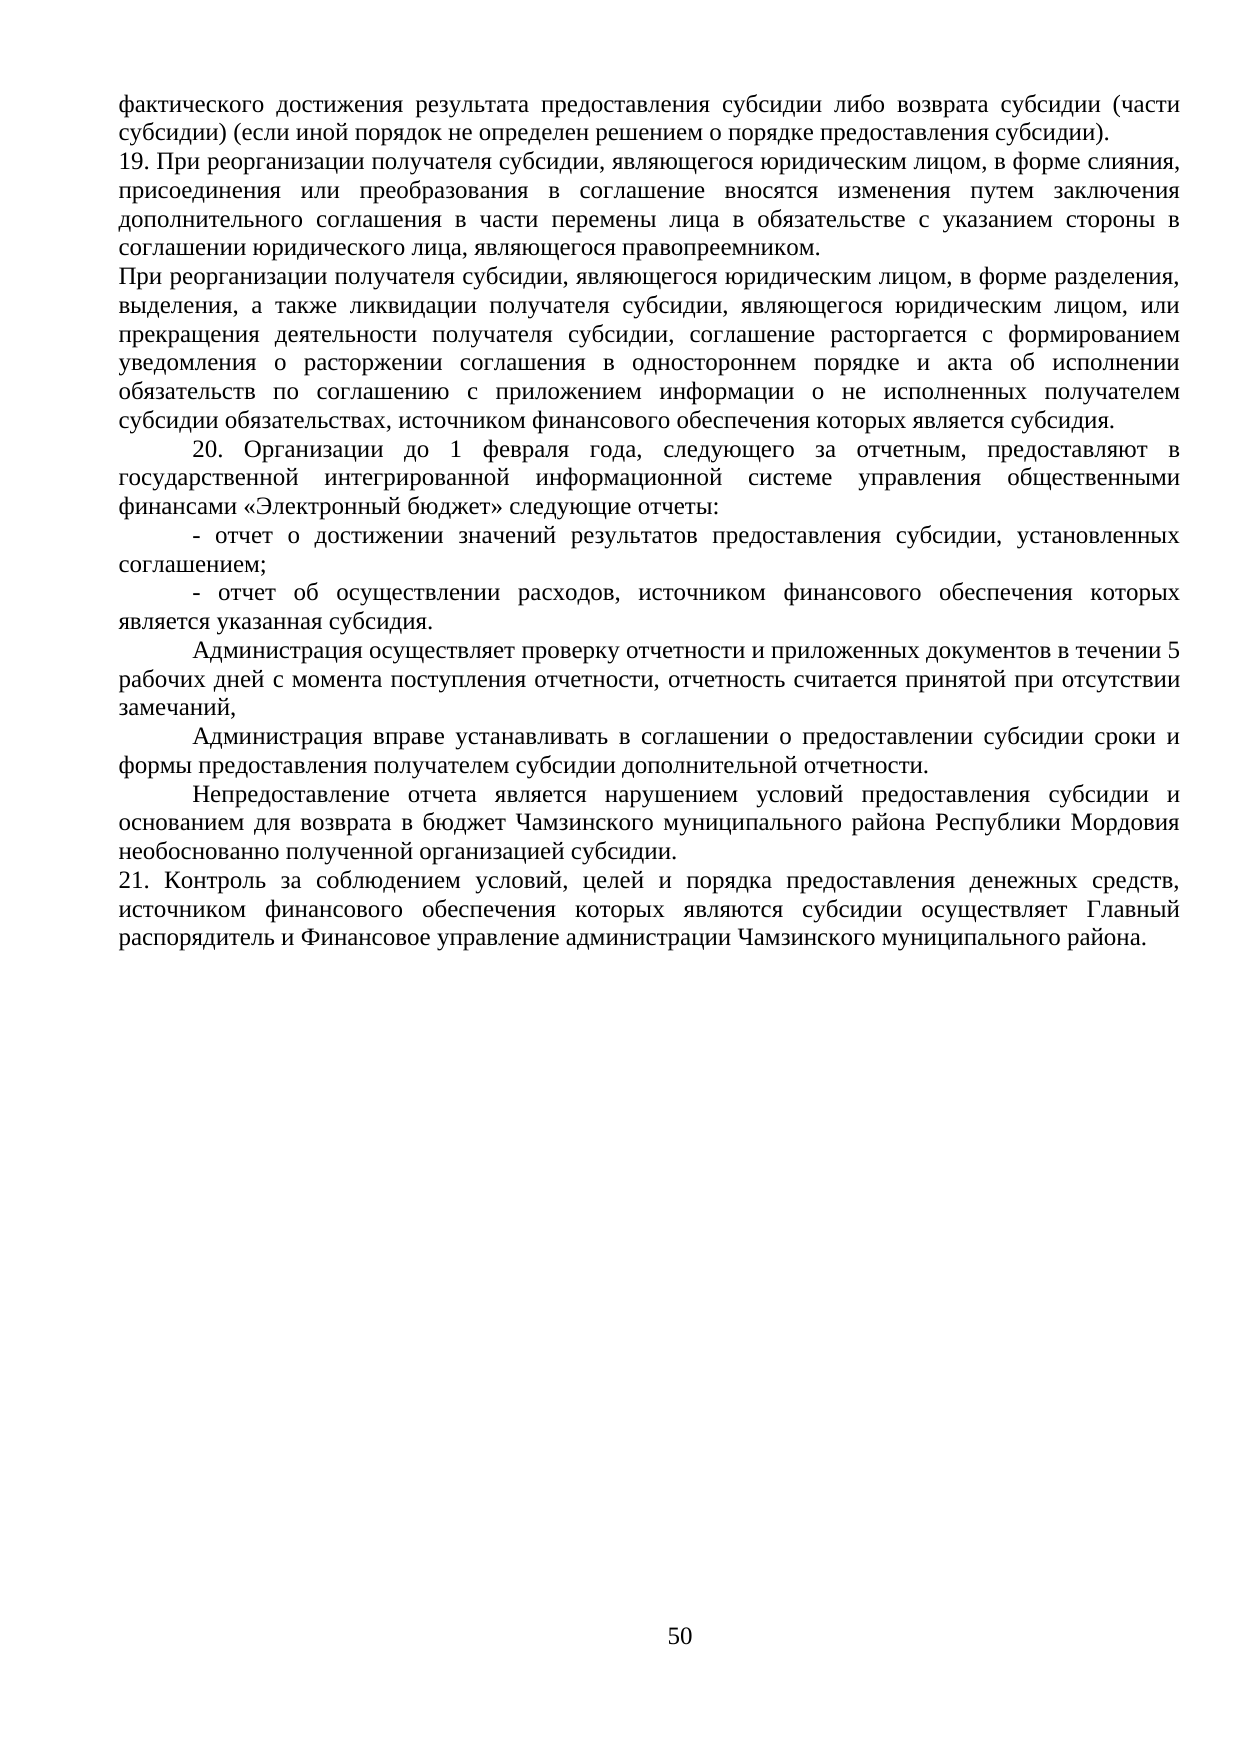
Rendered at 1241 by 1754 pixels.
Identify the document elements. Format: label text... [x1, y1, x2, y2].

text - отчет об осуществлении расходов, источником финансового обеспечения которых является указанная субсидия. [118, 577, 1181, 635]
text 21. Контроль за соблюдением условий, целей и порядка предоставления денежных средств, источником финансового обеспечения которых являются субсидии осуществляет Главный распорядитель и Финансовое управление администрации Чамзинского муниципального района. [118, 865, 1181, 951]
text Администрация вправе устанавливать в соглашении о предоставлении субсидии сроки и формы предоставления получателем субсидии дополнительной отчетности. [118, 721, 1181, 779]
text 19. При реорганизации получателя субсидии, являющегося юридическим лицом, в форме слияния, присоединения или преобразования в соглашение вносятся изменения путем заключения дополнительного соглашения в части перемены лица в обязательстве с указанием стороны в соглашении юридического лица, являющегося правопреемником. [118, 146, 1181, 261]
text Непредоставление отчета является нарушением условий предоставления субсидии и основанием для возврата в бюджет Чамзинского муниципального района Республики Мордовия необоснованно полученной организацией субсидии. [118, 779, 1181, 865]
text Администрация осуществляет проверку отчетности и приложенных документов в течении 5 рабочих дней с момента поступления отчетности, отчетность считается принятой при отсутствии замечаний, [118, 635, 1181, 721]
text 20. Организации до 1 февраля года, следующего за отчетным, предоставляют в государственной интегрированной информационной системе управления общественными финансами «Электронный бюджет» следующие отчеты: [118, 434, 1181, 520]
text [118, 89, 1181, 146]
text При реорганизации получателя субсидии, являющегося юридическим лицом, в форме разделения, выделения, а также ликвидации получателя субсидии, являющегося юридическим лицом, или прекращения деятельности получателя субсидии, соглашение расторгается с формированием уведомления о расторжении соглашения в одностороннем порядке и акта об исполнении обязательств по соглашению с приложением информации о не исполненных получателем субсидии обязательствах, источником финансового обеспечения которых является субсидия. [118, 261, 1181, 434]
text - отчет о достижении значений результатов предоставления субсидии, установленных соглашением; [118, 520, 1181, 577]
